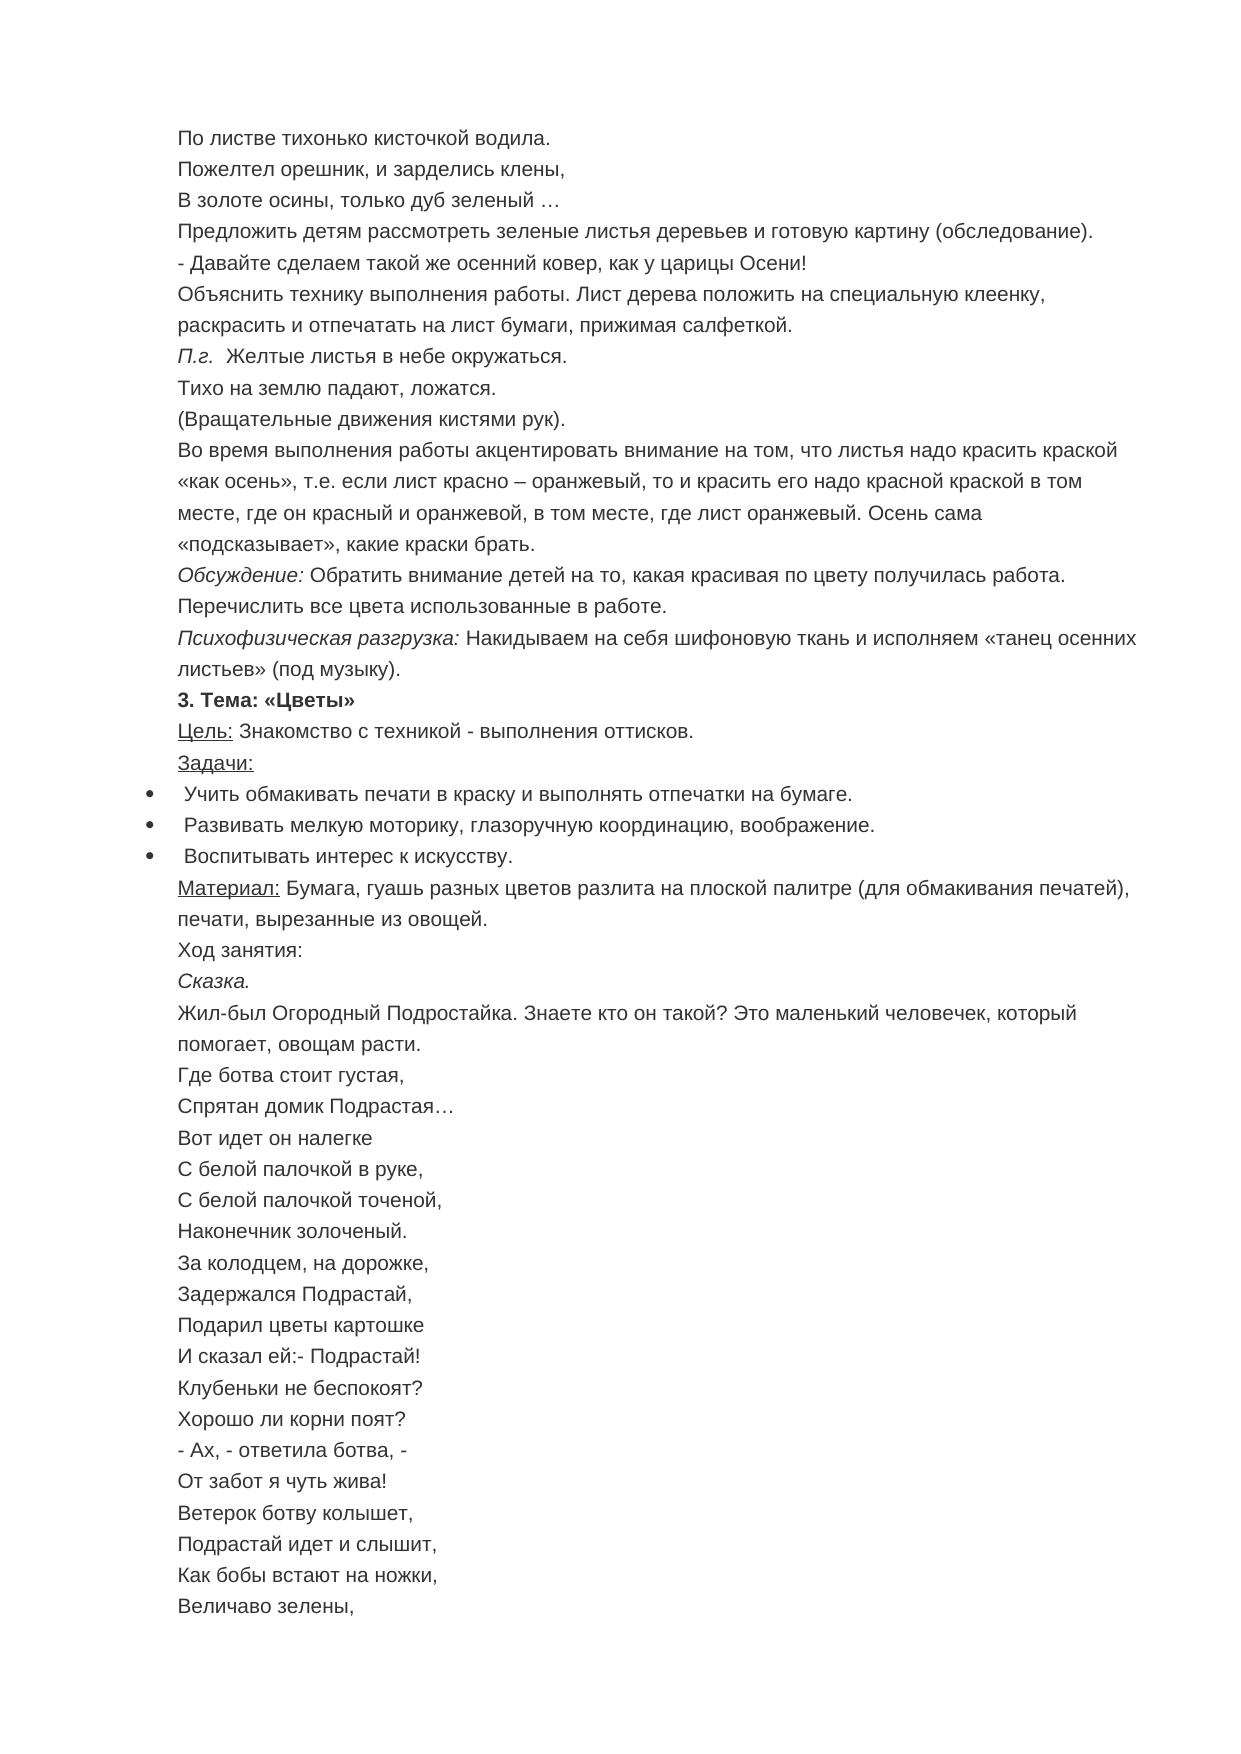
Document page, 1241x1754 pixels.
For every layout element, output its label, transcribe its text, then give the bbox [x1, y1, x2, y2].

text Во время выполнения работы акцентировать внимание на том, что листья надо красить краской «как осень», т.е. если лист красно – оранжевый, то и красить его надо красной краской в том месте, где он красный и оранжевой, в том месте, где лист оранжевый. Осень сама «подсказывает», какие краски брать. [177, 431, 1152, 556]
text В золоте осины, только дуб зеленый … [177, 181, 1152, 212]
text 3. Тема: «Цветы» [177, 681, 1152, 712]
text - Давайте сделаем такой же осенний ковер, как у царицы Осени! [177, 243, 1152, 274]
text Хорошо ли корни поят? [177, 1399, 1152, 1431]
text Задержался Подрастай, [177, 1274, 1152, 1306]
text Психофизическая разгрузка: Накидываем на себя шифоновую ткань и исполняем «танец осенних листьев» (под музыку). [177, 618, 1152, 681]
text Величаво зелены, [177, 1587, 1152, 1618]
text Пожелтел орешник, и зарделись клены, [177, 149, 1152, 181]
text - Ах, - ответила ботва, - [177, 1431, 1152, 1462]
text Клубеньки не беспокоят? [177, 1368, 1152, 1399]
list Учить обмакивать печати в краску и выполнять отпечатки на бумаге. [146, 774, 1145, 806]
text Где ботва стоит густая, [177, 1056, 1152, 1087]
text Задачи: [177, 743, 1152, 774]
text Жил-был Огородный Подростайка. Знаете кто он такой? Это маленький человечек, который помогает, овощам расти. [177, 993, 1152, 1056]
text За колодцем, на дорожке, [177, 1243, 1152, 1274]
text Подрастай идет и слышит, [177, 1524, 1152, 1556]
text Тихо на землю падают, ложатся. [177, 368, 1152, 399]
text Подарил цветы картошке [177, 1306, 1152, 1337]
text Материал: Бумага, гуашь разных цветов разлита на плоской палитре (для обмакивания печатей), печати, вырезанные из овощей. [177, 868, 1152, 931]
text Объяснить технику выполнения работы. Лист дерева положить на специальную клеенку, раскрасить и отпечатать на лист бумаги, прижимая салфеткой. [177, 274, 1152, 337]
text По листве тихонько кисточкой водила. [177, 118, 1152, 149]
text Сказка. [177, 962, 1152, 993]
text Вот идет он налегке [177, 1118, 1152, 1149]
text Как бобы встают на ножки, [177, 1556, 1152, 1587]
text С белой палочкой в руке, [177, 1149, 1152, 1181]
text И сказал ей:- Подрастай! [177, 1337, 1152, 1368]
text Предложить детям рассмотреть зеленые листья деревьев и готовую картину (обследование). [177, 212, 1152, 243]
text П.г. Желтые листья в небе окружаться. [177, 337, 1152, 368]
text От забот я чуть жива! [177, 1462, 1152, 1493]
text (Вращательные движения кистями рук). [177, 399, 1152, 431]
text Ход занятия: [177, 931, 1152, 962]
text Спрятан домик Подрастая… [177, 1087, 1152, 1118]
text С белой палочкой точеной, [177, 1181, 1152, 1212]
text Ветерок ботву колышет, [177, 1493, 1152, 1524]
text Наконечник золоченый. [177, 1212, 1152, 1243]
text Обсуждение: Обратить внимание детей на то, какая красивая по цвету получилась работа. Перечислить все цвета использованные в работе. [177, 556, 1152, 618]
text Цель: Знакомство с техникой - выполнения оттисков. [177, 712, 1152, 743]
list Воспитывать интерес к искусству. [146, 837, 1145, 868]
list Развивать мелкую моторику, глазоручную координацию, воображение. [146, 806, 1145, 837]
